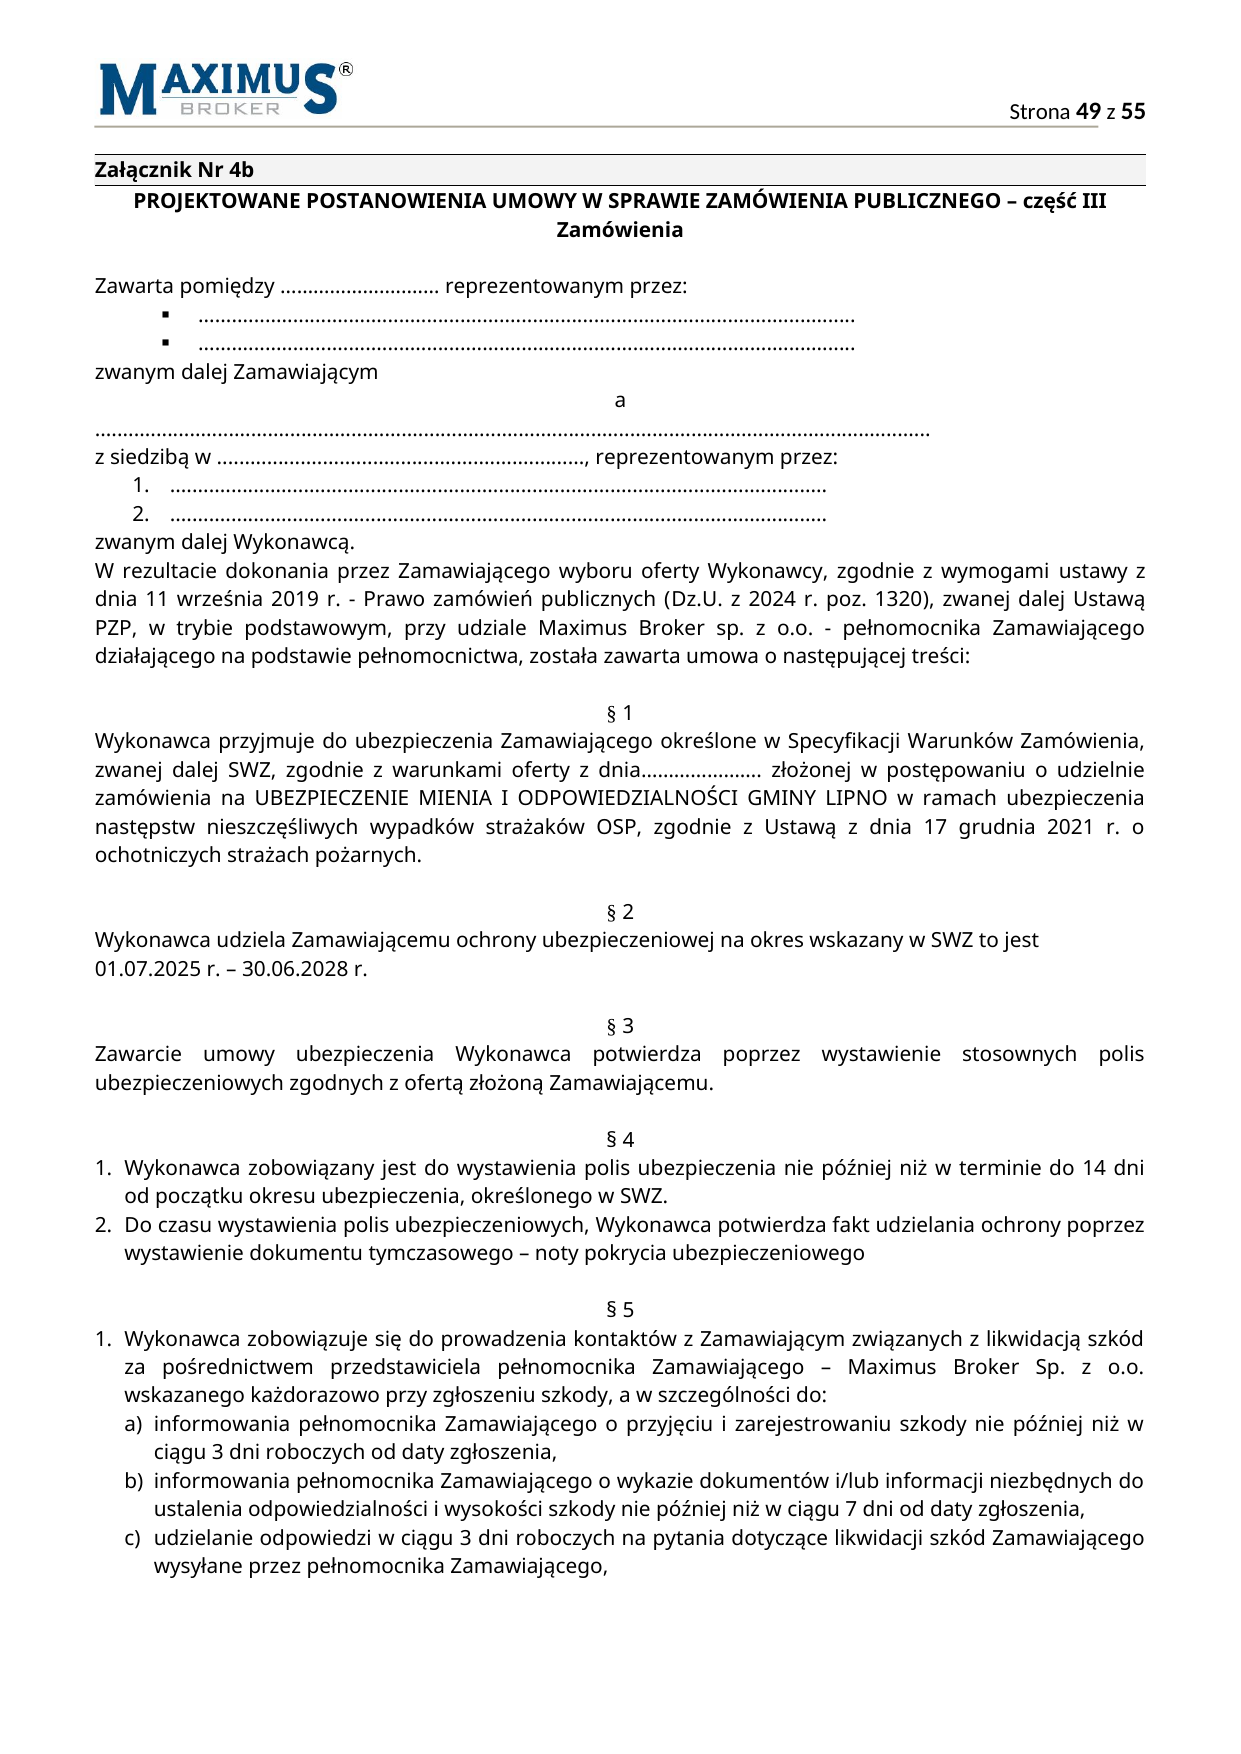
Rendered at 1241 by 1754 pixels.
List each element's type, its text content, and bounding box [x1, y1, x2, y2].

text zwanym dalej Zamawiającym [94, 357, 1146, 385]
list informowania pełnomocnika Zamawiającego o przyjęciu i zarejestrowaniu szkody nie później niż w ciągu 3 dni roboczych od daty zgłoszenia, [124, 1409, 1146, 1466]
text zwanym dalej Wykonawcą. [94, 527, 1146, 556]
text 3 [94, 1011, 1146, 1039]
list Wykonawca zobowiązuje się do prowadzenia kontaktów z Zamawiającym związanych z likwidacją szkód za pośrednictwem przedstawiciela pełnomocnika Zamawiającego – Maximus Broker Sp. z o.o. wskazanego każdorazowo przy zgłoszeniu szkody, a w szczególności do: [94, 1324, 1146, 1409]
text a [94, 385, 1146, 414]
list ...................................................................................................................... [132, 471, 1146, 499]
list ...................................................................................................................... [161, 300, 1146, 328]
text Wykonawca udziela Zamawiającemu ochrony ubezpieczeniowej na okres wskazany w SWZ to jest 01.07.2025 r. – 30.06.2028 r. [94, 926, 1146, 982]
list ...................................................................................................................... [132, 499, 1146, 527]
text 1 [94, 698, 1146, 727]
text Wykonawca przyjmuje do ubezpieczenia Zamawiającego określone w Specyfikacji Warunków Zamówienia, zwanej dalej SWZ, zgodnie z warunkami oferty z dnia…………………. złożonej w postępowaniu o udzielnie zamówienia na UBEZPIECZENIE MIENIA I ODPOWIEDZIALNOŚCI GMINY LIPNO w ramach ubezpieczenia następstw nieszczęśliwych wypadków strażaków OSP, zgodnie z Ustawą z dnia 17 grudnia 2021 r. o ochotniczych strażach pożarnych. [94, 727, 1146, 869]
text Zawarcie umowy ubezpieczenia Wykonawca potwierdza poprzez wystawienie stosownych polis ubezpieczeniowych zgodnych z ofertą złożoną Zamawiającemu. [94, 1039, 1146, 1096]
list udzielanie odpowiedzi w ciągu 3 dni roboczych na pytania dotyczące likwidacji szkód Zamawiającego wysyłane przez pełnomocnika Zamawiającego, [124, 1523, 1146, 1580]
subtitle Załącznik Nr 4b [94, 155, 1146, 186]
text ...................................................................................................................................................... [94, 414, 1146, 442]
text W rezultacie dokonania przez Zamawiającego wyboru oferty Wykonawcy, zgodnie z wymogami ustawy z dnia 11 września 2019 r. - Prawo zamówień publicznych (Dz.U. z 2024 r. poz. 1320), zwanej dalej Ustawą PZP, w trybie podstawowym, przy udziale Maximus Broker sp. z o.o. - pełnomocnika Zamawiającego działającego na podstawie pełnomocnictwa, została zawarta umowa o następującej treści: [94, 556, 1146, 670]
text PROJEKTOWANE POSTANOWIENIA UMOWY W SPRAWIE ZAMÓWIENIA PUBLICZNEGO – część III Zamówienia [94, 186, 1146, 243]
list ...................................................................................................................... [161, 328, 1146, 357]
list informowania pełnomocnika Zamawiającego o wykazie dokumentów i/lub informacji niezbędnych do ustalenia odpowiedzialności i wysokości szkody nie później niż w ciągu 7 dni od daty zgłoszenia, [124, 1466, 1146, 1523]
picture [94, 58, 359, 119]
text Zawarta pomiędzy ……………….….…… reprezentowanym przez: [94, 272, 1146, 300]
text z siedzibą w .................................................................., reprezentowanym przez: [94, 442, 1146, 471]
text § 4 [94, 1125, 1146, 1153]
list Wykonawca zobowiązany jest do wystawienia polis ubezpieczenia nie później niż w terminie do 14 dni od początku okresu ubezpieczenia, określonego w SWZ. [94, 1153, 1146, 1210]
list Do czasu wystawienia polis ubezpieczeniowych, Wykonawca potwierdza fakt udzielania ochrony poprzez wystawienie dokumentu tymczasowego – noty pokrycia ubezpieczeniowego [94, 1210, 1146, 1267]
text § 5 [94, 1295, 1146, 1324]
text 2 [94, 897, 1146, 926]
